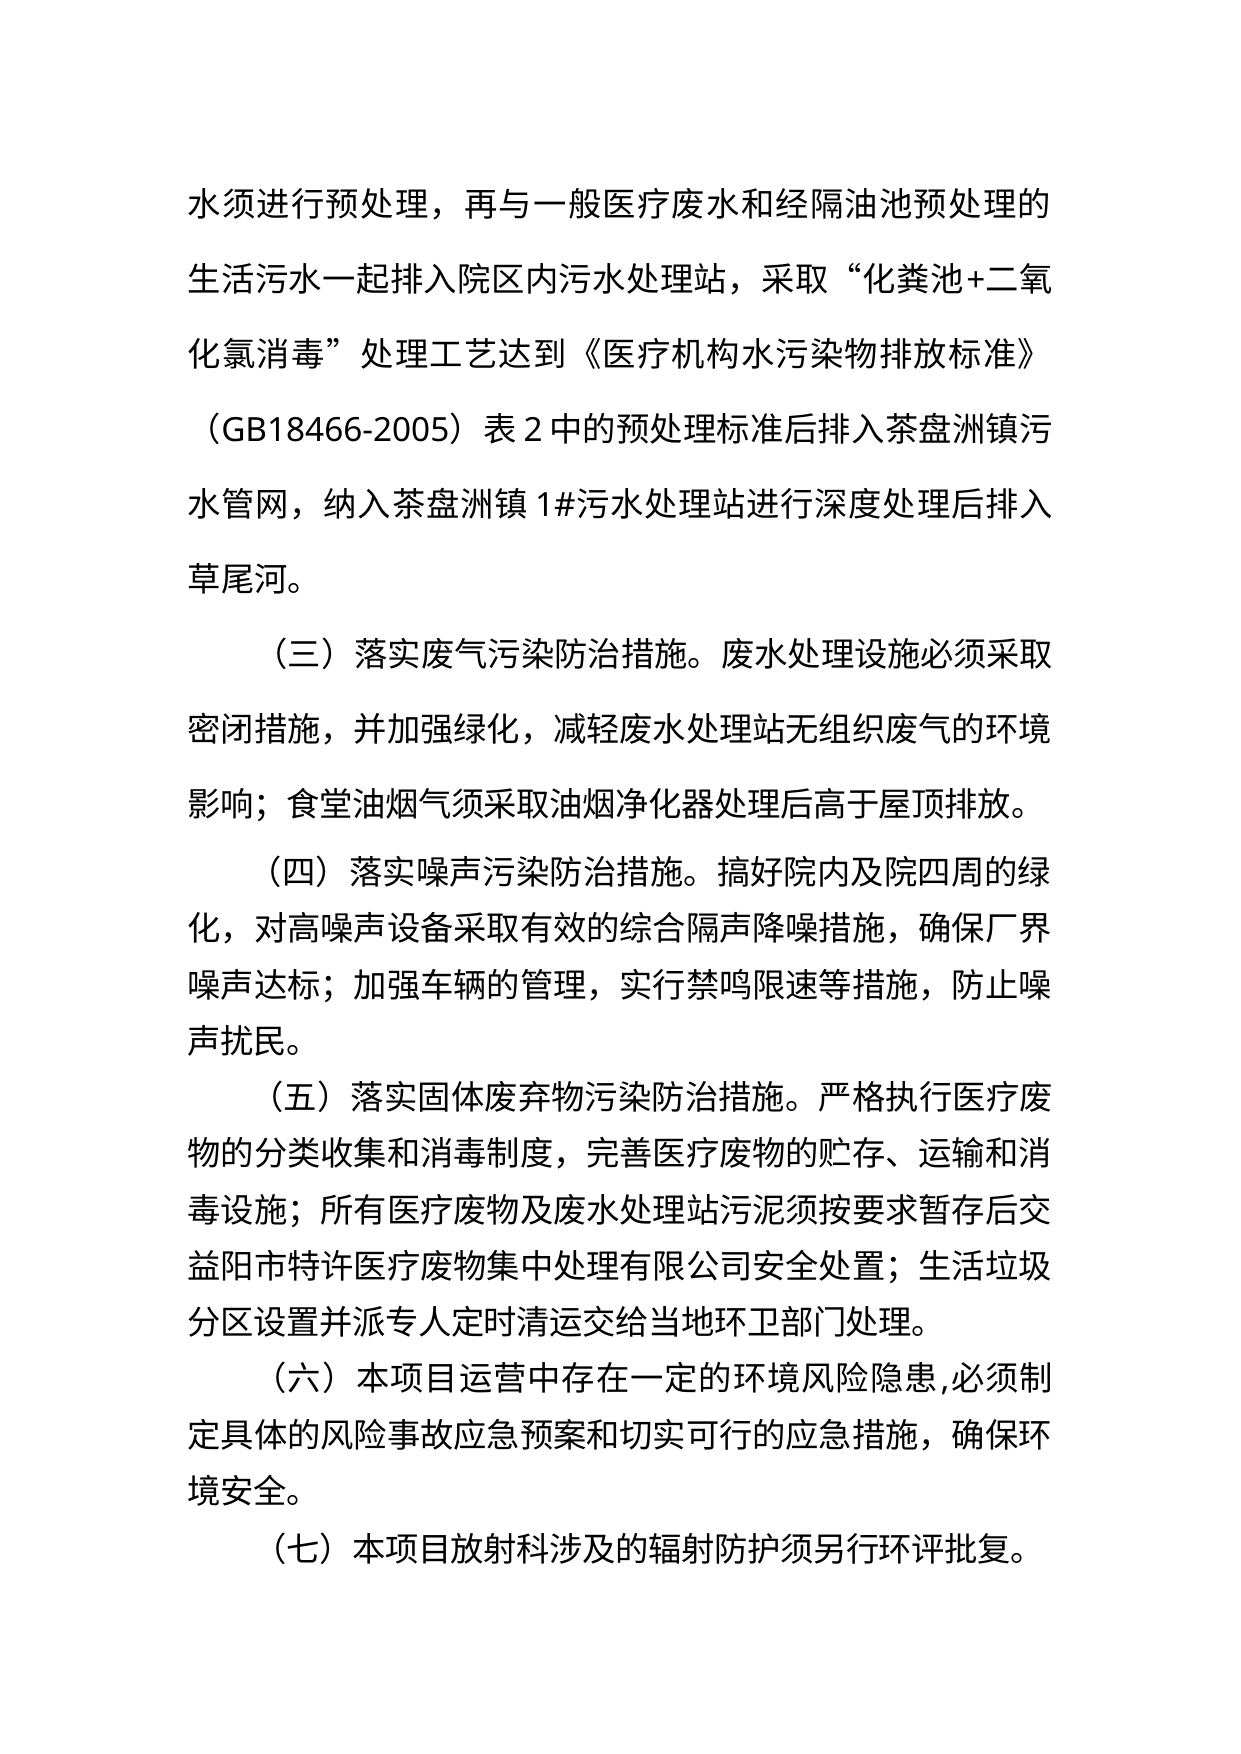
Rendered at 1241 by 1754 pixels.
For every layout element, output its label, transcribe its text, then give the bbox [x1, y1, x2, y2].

text （六）本项目运营中存在一定的环境风险隐患,必须制定具体的风险事故应急预案和切实可行的应急措施，确保环境安全。 [187, 1346, 1053, 1514]
text （三）落实废气污染防治措施。废水处理设施必须采取密闭措施，并加强绿化，减轻废水处理站无组织废气的环境影响；食堂油烟气须采取油烟净化器处理后高于屋顶排放。 [187, 614, 1053, 839]
text （七）本项目放射科涉及的辐射防护须另行环评批复。 [187, 1514, 1053, 1573]
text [187, 164, 1053, 614]
text （五）落实固体废弃物污染防治措施。严格执行医疗废物的分类收集和消毒制度，完善医疗废物的贮存、运输和消毒设施；所有医疗废物及废水处理站污泥须按要求暂存后交益阳市特许医疗废物集中处理有限公司安全处置；生活垃圾分区设置并派专人定时清运交给当地环卫部门处理。 [187, 1064, 1053, 1346]
text （四）落实噪声污染防治措施。搞好院内及院四周的绿化，对高噪声设备采取有效的综合隔声降噪措施，确保厂界噪声达标；加强车辆的管理，实行禁鸣限速等措施，防止噪声扰民。 [187, 839, 1053, 1064]
